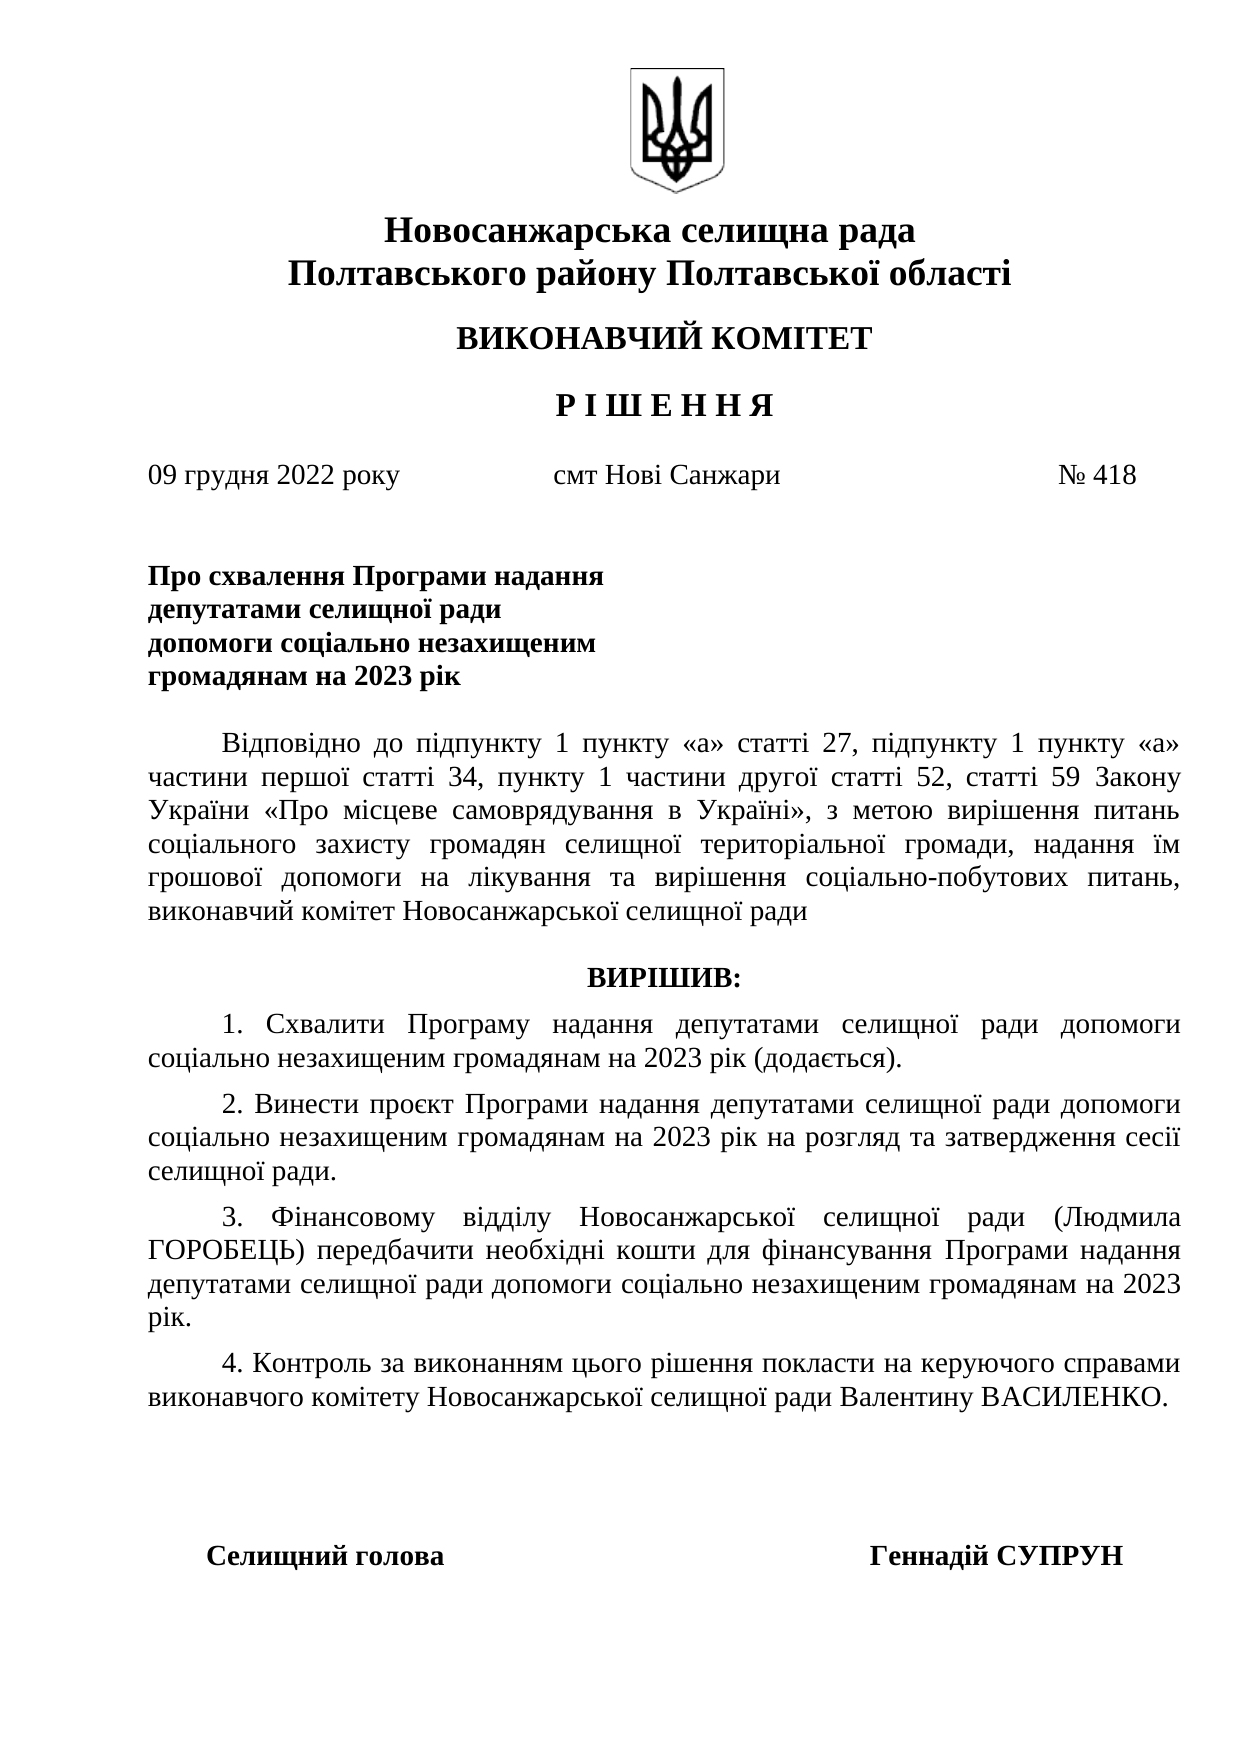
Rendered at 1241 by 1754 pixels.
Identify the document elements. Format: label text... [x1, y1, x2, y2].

text 09 грудня 2022 року смт Нові Санжари № 418 [148, 457, 1181, 491]
text Р І Ш Е Н Н Я [148, 385, 1181, 423]
text Про схвалення Програми надання [148, 558, 1181, 591]
text Полтавського району Полтавської області [118, 251, 1181, 294]
text 1. Схвалити Програму надання депутатами селищної ради допомоги соціально незахищеним громадянам на 2023 рік (додається). [148, 1006, 1181, 1073]
picture [630, 68, 725, 194]
text депутатами селищної ради [148, 591, 1181, 625]
text 3. Фінансовому відділу Новосанжарської селищної ради (Людмила ГОРОБЕЦЬ) передбачити необхідні кошти для фінансування Програми надання депутатами селищної ради допомоги соціально незахищеним громадянам на 2023 рік. [148, 1199, 1181, 1333]
text Відповідно до підпункту 1 пункту «а» статті 27, підпункту 1 пункту «а» частини першої статті 34, пункту 1 частини другої статті 52, статті 59 Закону України «Про місцеве самоврядування в Україні», з метою вирішення питань соціального захисту громадян селищної територіальної громади, надання їм грошової допомоги на лікування та вирішення соціально-побутових питань, виконавчий комітет Новосанжарської селищної ради [148, 725, 1181, 927]
text ВИКОНАВЧИЙ КОМІТЕТ [148, 318, 1181, 356]
text допомоги соціально незахищеним [148, 625, 1181, 658]
text 4. Контроль за виконанням цього рішення покласти на керуючого справами виконавчого комітету Новосанжарської селищної ради Валентину ВАСИЛЕНКО. [148, 1346, 1181, 1413]
text громадянам на 2023 рік [148, 658, 1181, 692]
text ВИРІШИВ: [148, 960, 1181, 994]
text Селищний голова Геннадій СУПРУН [148, 1538, 1181, 1572]
text 2. Винести проєкт Програми надання депутатами селищної ради допомоги соціально незахищеним громадянам на 2023 рік на розгляд та затвердження сесії селищної ради. [148, 1086, 1181, 1186]
text Новосанжарська селищна рада [118, 208, 1181, 251]
